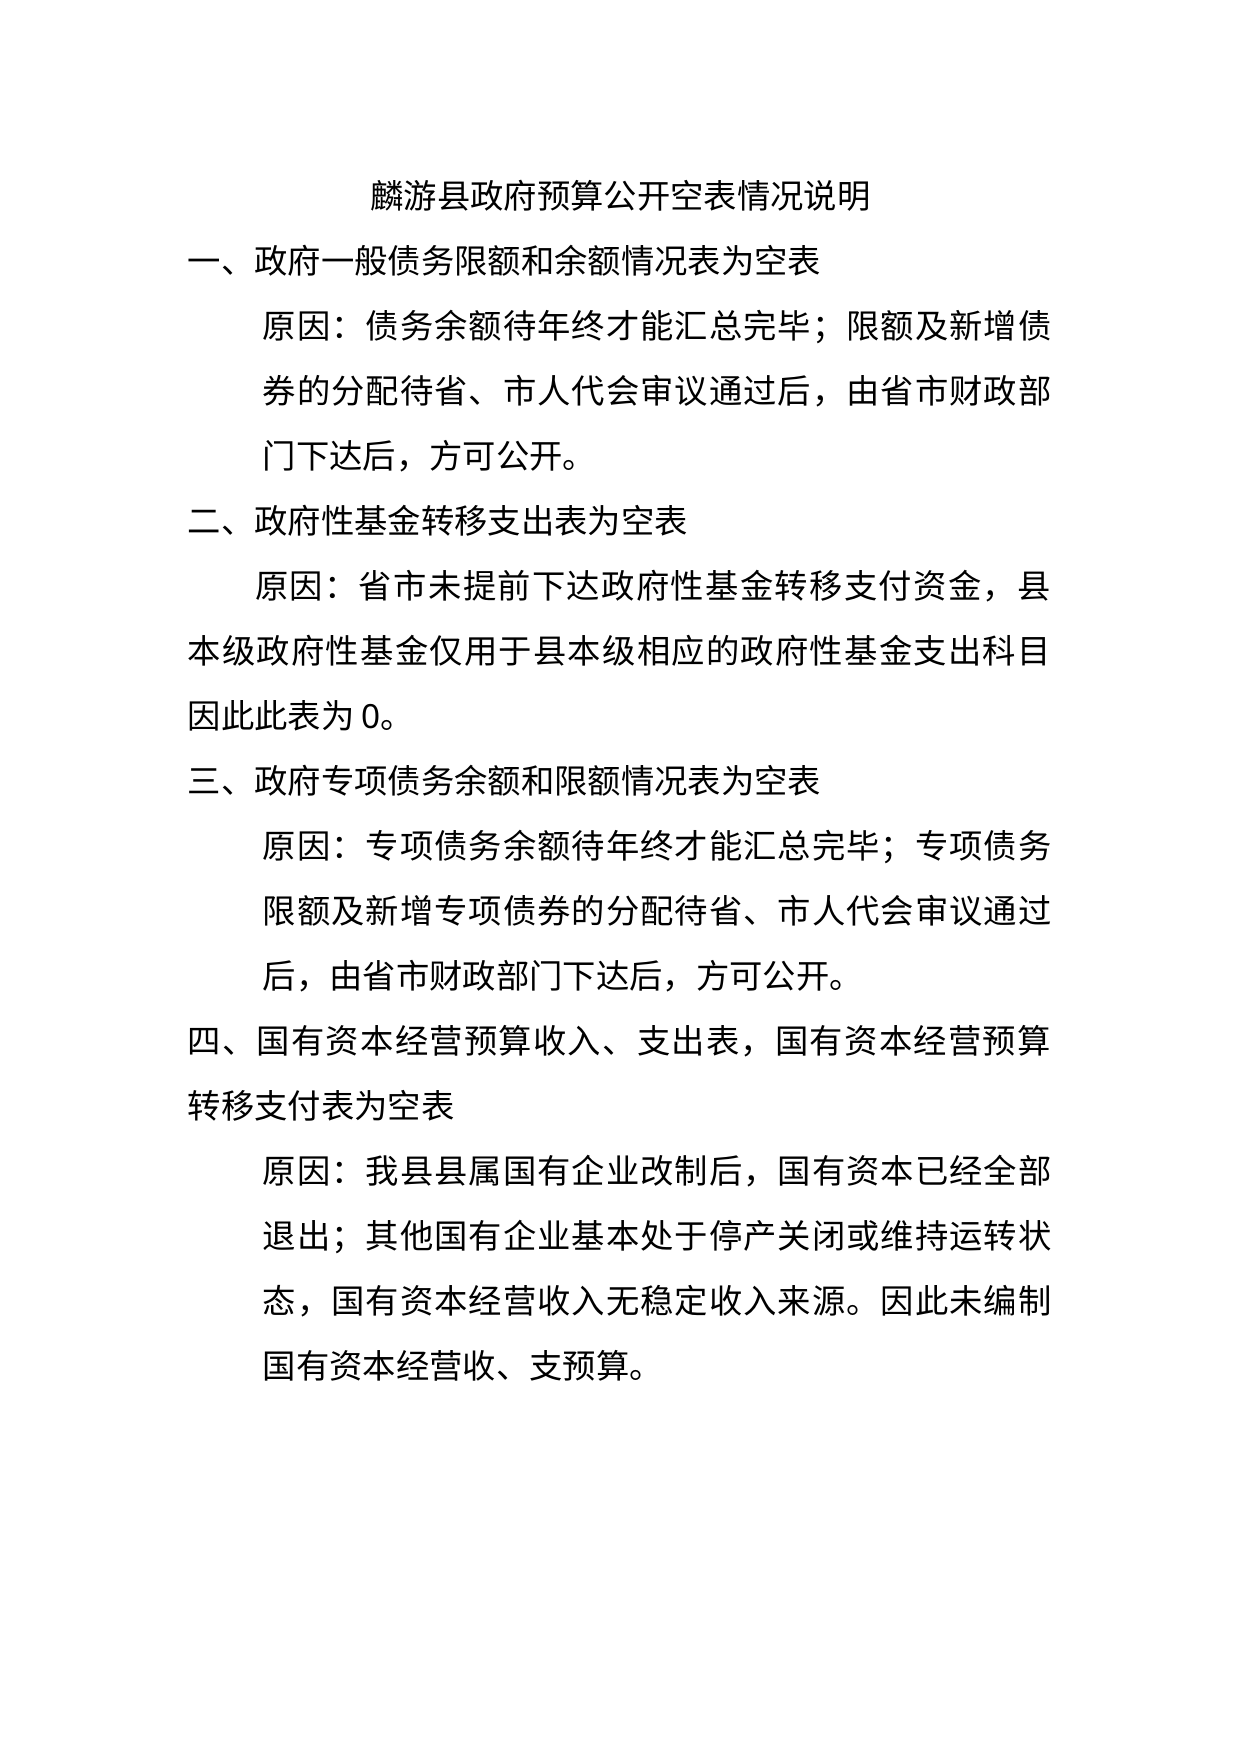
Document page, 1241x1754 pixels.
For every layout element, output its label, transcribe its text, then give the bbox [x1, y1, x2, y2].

text 一、政府一般债务限额和余额情况表为空表 [187, 227, 1053, 292]
text 三、政府专项债务余额和限额情况表为空表 [187, 747, 1053, 812]
list 原因：专项债务余额待年终才能汇总完毕；专项债务限额及新增专项债券的分配待省、市人代会审议通过后，由省市财政部门下达后，方可公开。 [262, 812, 1053, 1007]
text 四、国有资本经营预算收入、支出表，国有资本经营预算转移支付表为空表 [187, 1007, 1053, 1137]
text 麟游县政府预算公开空表情况说明 [187, 162, 1053, 227]
list 原因：债务余额待年终才能汇总完毕；限额及新增债券的分配待省、市人代会审议通过后，由省市财政部门下达后，方可公开。 [262, 292, 1053, 487]
text 二、政府性基金转移支出表为空表 [187, 487, 1053, 552]
text 原因：省市未提前下达政府性基金转移支付资金，县本级政府性基金仅用于县本级相应的政府性基金支出科目，因此此表为0。 [187, 552, 1053, 747]
list 原因：我县县属国有企业改制后，国有资本已经全部退出；其他国有企业基本处于停产关闭或维持运转状态，国有资本经营收入无稳定收入来源。因此未编制国有资本经营收、支预算。 [262, 1137, 1053, 1397]
